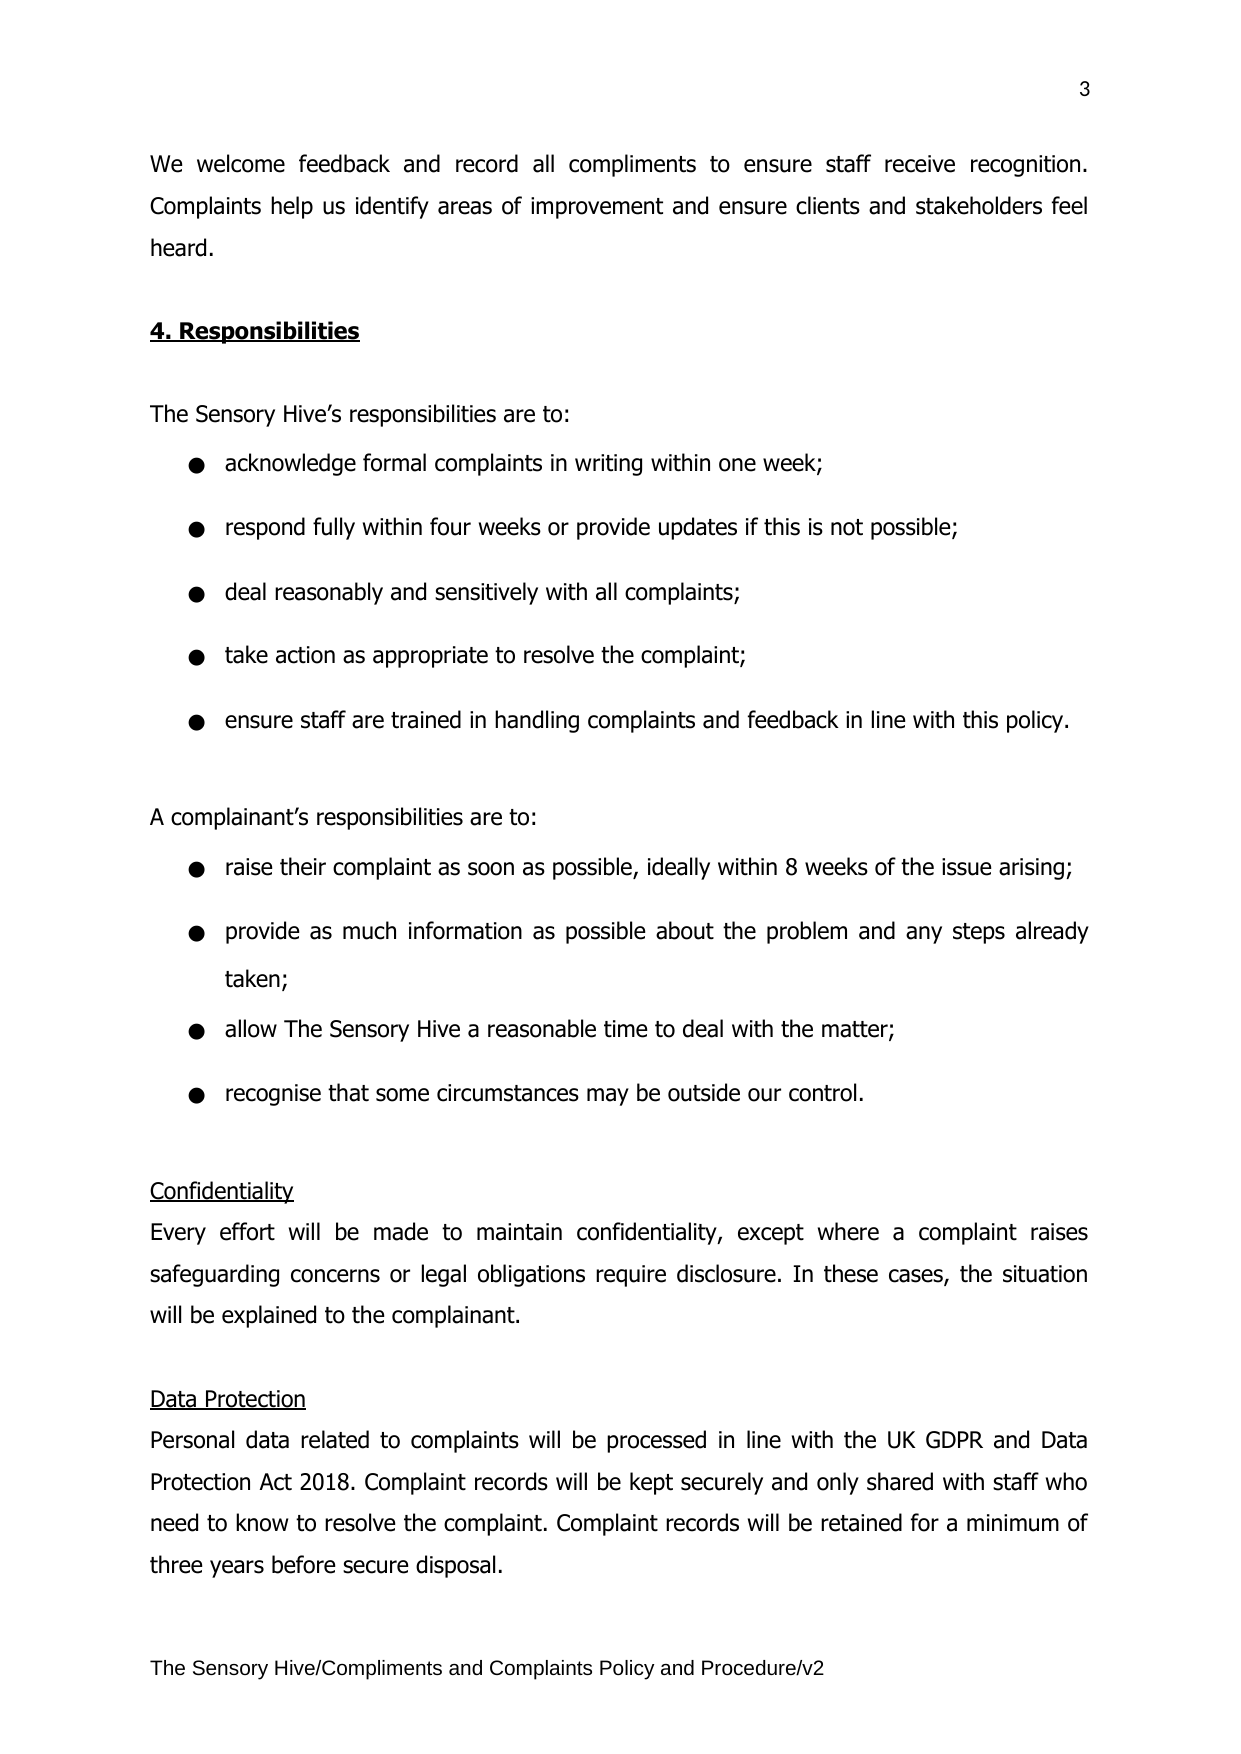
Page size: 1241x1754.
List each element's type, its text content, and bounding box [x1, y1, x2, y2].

list ensure staff are trained in handling complaints and feedback in line with this policy. [187, 697, 1090, 740]
list allow The Sensory Hive a reasonable time to deal with the matter; [187, 1007, 1090, 1049]
list provide as much information as possible about the problem and any steps already taken; [187, 908, 1090, 993]
list raise their complaint as soon as possible, ideally within 8 weeks of the issue arising; [187, 844, 1090, 887]
text Confidentiality Every effort will be made to maintain confidentiality, except where a complaint raises safeguarding concerns or legal obligations require disclosure. In these cases, the situation will be explained to the complainant. [150, 1176, 1090, 1329]
text A complainant’s responsibilities are to: [150, 803, 1090, 831]
text Personal data related to complaints will be processed in line with the UK GDPR and Data Protection Act 2018. Complaint records will be kept securely and only shared with staff who need to know to resolve the complaint. Complaint records will be retained for a minimum of three years before secure disposal. [150, 1426, 1090, 1578]
list take action as appropriate to resolve the complaint; [187, 633, 1090, 676]
list acknowledge formal complaints in writing within one week; [187, 441, 1090, 484]
list recognise that some circumstances may be outside our control. [187, 1071, 1090, 1113]
text The Sensory Hive’s responsibilities are to: [150, 399, 1090, 427]
text 4. Responsibilities [150, 316, 1090, 344]
text Data Protection [150, 1384, 1090, 1412]
list deal reasonably and sensitively with all complaints; [187, 569, 1090, 612]
text We welcome feedback and record all compliments to ensure staff receive recognition. Complaints help us identify areas of improvement and ensure clients and stakeholders feel heard. [150, 150, 1090, 261]
list respond fully within four weeks or provide updates if this is not possible; [187, 505, 1090, 548]
